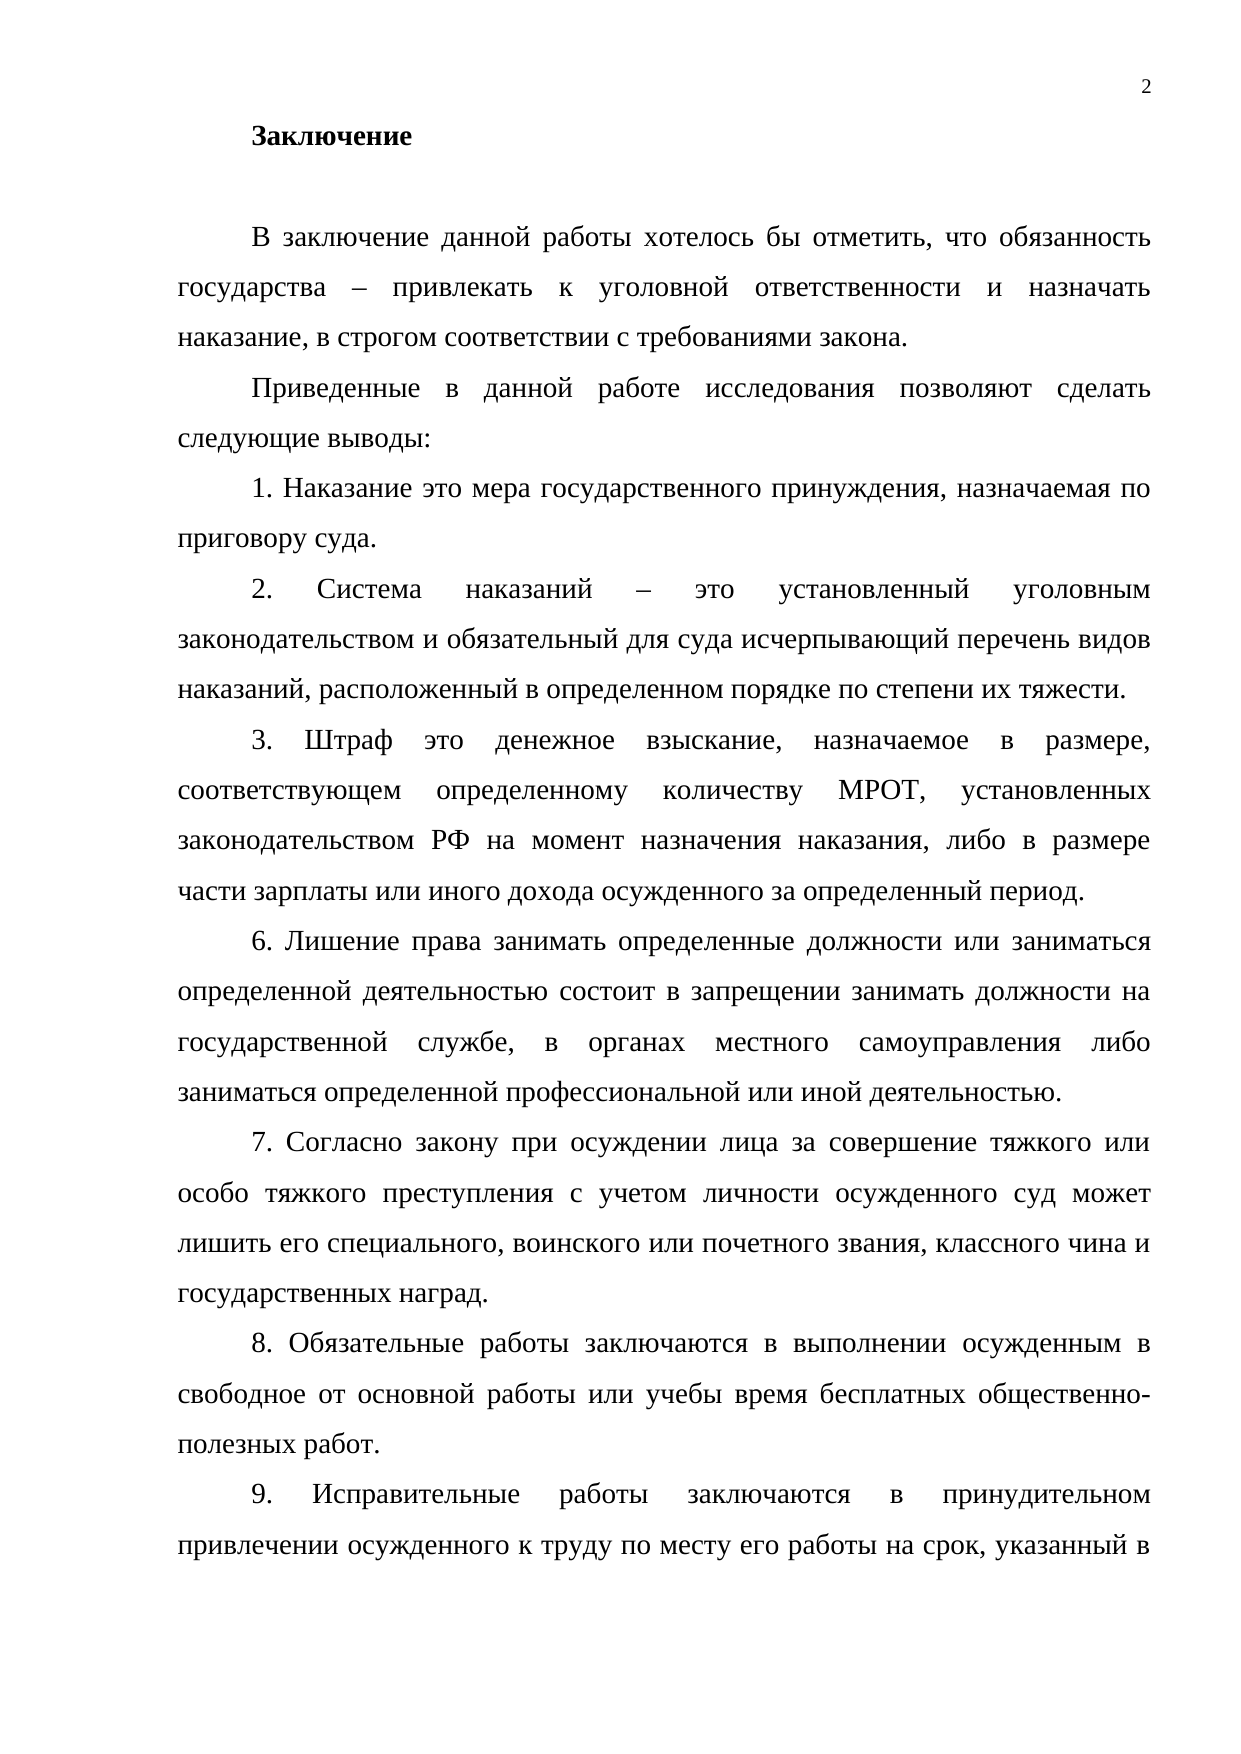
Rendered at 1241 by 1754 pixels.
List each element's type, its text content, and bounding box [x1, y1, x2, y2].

text 6. Лишение права занимать определенные должности или заниматься определенной деятельностью состоит в запрещении занимать должности на государственной службе, в органах местного самоуправления либо заниматься определенной профессиональной или иной деятельностью. [177, 923, 1152, 1108]
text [177, 1477, 1152, 1560]
text 2. Система наказаний – это установленный уголовным законодательством и обязательный для суда исчерпывающий перечень видов наказаний, расположенный в определенном порядке по степени их тяжести. [177, 571, 1152, 705]
text 3. Штраф это денежное взыскание, назначаемое в размере, соответствующем определенному количеству МРОТ, установленных законодательством РФ на момент назначения наказания, либо в размере части зарплаты или иного дохода осужденного за определенный период. [177, 722, 1152, 906]
text 8. Обязательные работы заключаются в выполнении осужденным в свободное от основной работы или учебы время бесплатных общественно-полезных работ. [177, 1326, 1152, 1460]
text В заключение данной работы хотелось бы отметить, что обязанность государства – привлекать к уголовной ответственности и назначать наказание, в строгом соответствии с требованиями закона. [177, 219, 1152, 353]
text Заключение [177, 118, 1152, 152]
text 1. Наказание это мера государственного принуждения, назначаемая по приговору суда. [177, 470, 1152, 554]
text Приведенные в данной работе исследования позволяют сделать следующие выводы: [177, 370, 1152, 453]
text 7. Согласно закону при осуждении лица за совершение тяжкого или особо тяжкого преступления с учетом личности осужденного суд может лишить его специального, воинского или почетного звания, классного чина и государственных наград. [177, 1124, 1152, 1309]
